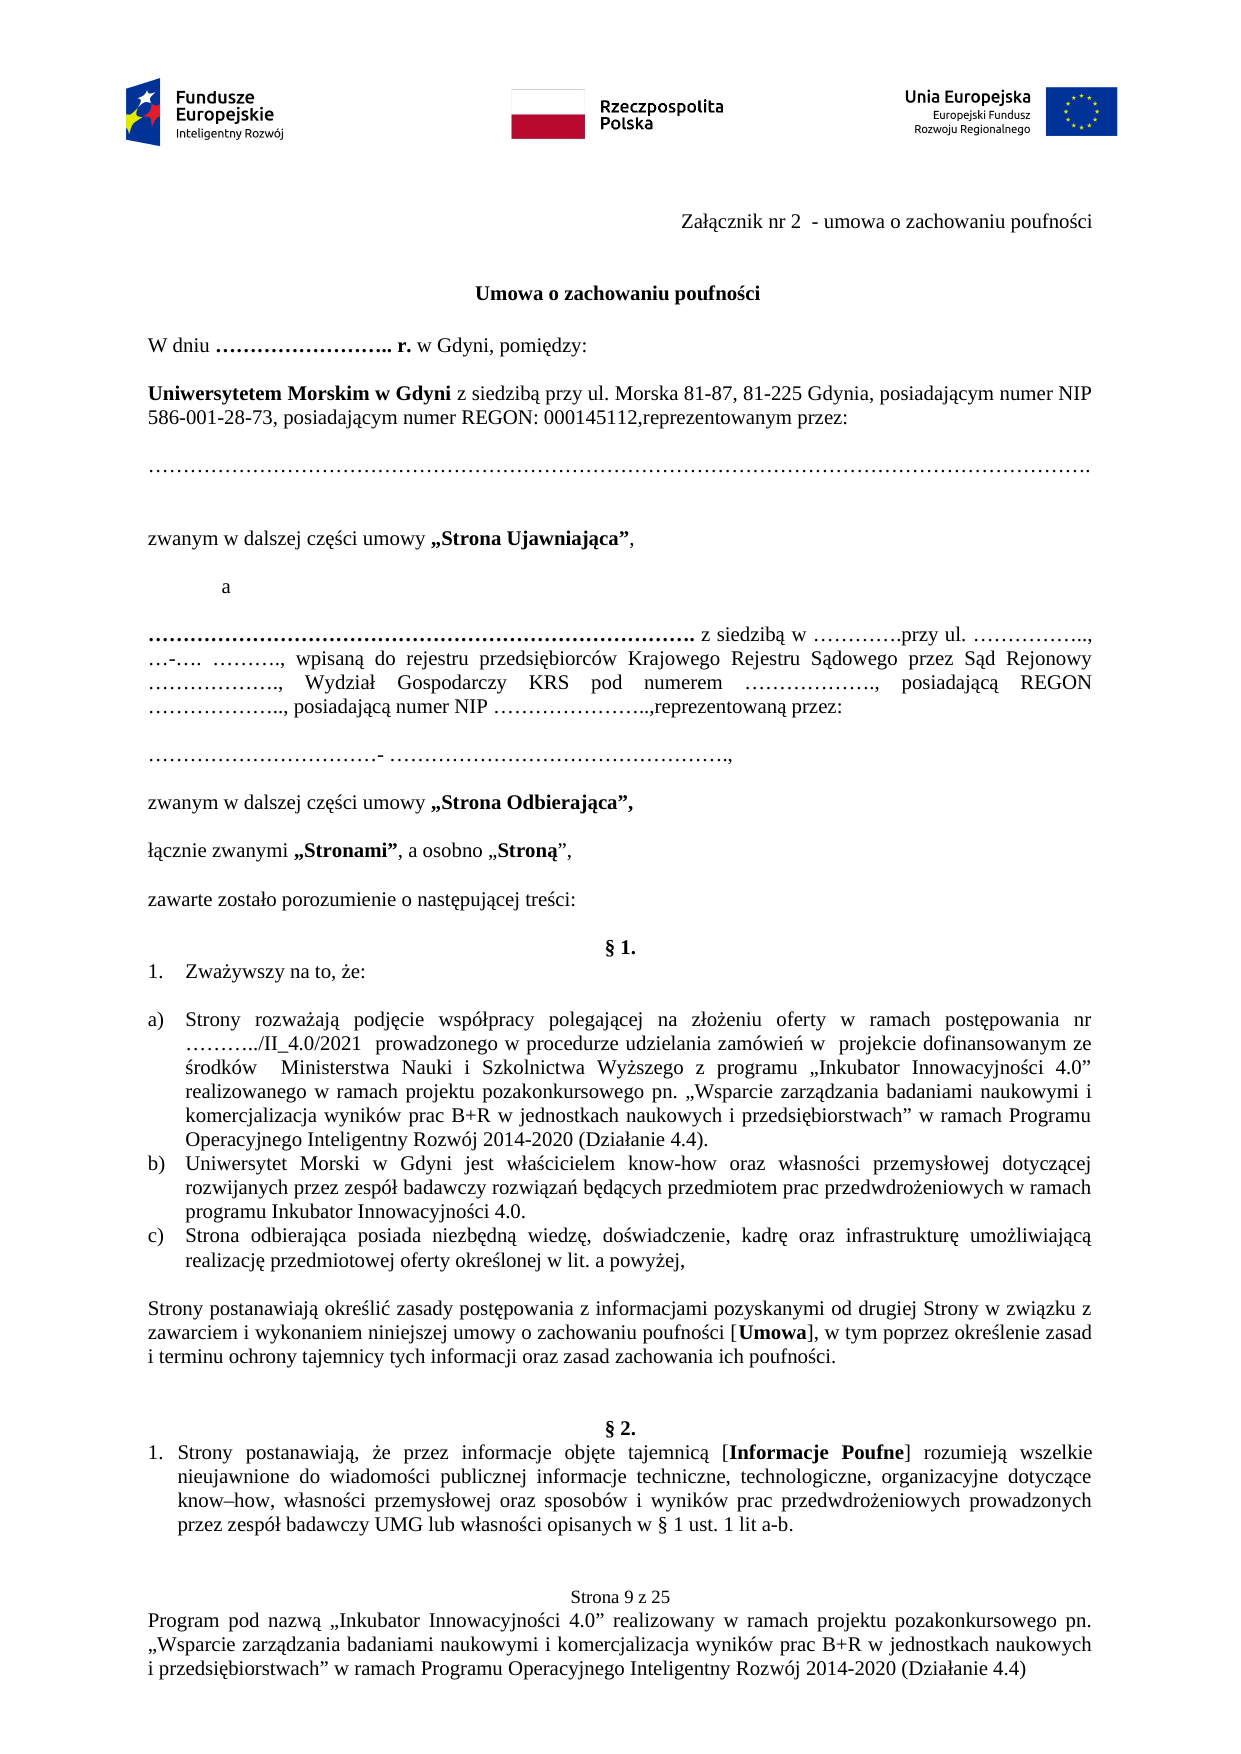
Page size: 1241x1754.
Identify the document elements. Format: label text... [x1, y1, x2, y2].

list Uniwersytet Morski w Gdyni jest właścicielem know-how oraz własności przemysłowej dotyczącej rozwijanych przez zespół badawczy rozwiązań będących przedmiotem prac przedwdrożeniowych w ramach programu Inkubator Innowacyjności 4.0. [148, 1151, 1093, 1223]
picture [109, 73, 300, 151]
text Umowa o zachowaniu poufności [148, 281, 1093, 333]
text § 1. [148, 935, 1093, 959]
text ………………………………………………………………………………………………………………………. [148, 453, 1093, 477]
picture [495, 73, 739, 155]
picture [901, 84, 1122, 140]
text łącznie zwanymi „Stronami”, a osobno „Stroną”, [148, 838, 1093, 862]
list Strona odbierająca posiada niezbędną wiedzę, doświadczenie, kadrę oraz infrastrukturę umożliwiającą realizację przedmiotowej oferty określonej w lit. a powyżej, [148, 1223, 1093, 1272]
list Zważywszy na to, że: [148, 959, 1093, 983]
text § 2. [148, 1416, 1093, 1440]
text zwanym w dalszej części umowy „Strona Odbierająca”, [148, 790, 1093, 814]
text Uniwersytetem Morskim w Gdyni z siedzibą przy ul. Morska 81-87, 81-225 Gdynia, posiadającym numer NIP 586-001-28-73, posiadającym numer REGON: 000145112,reprezentowanym przez: [148, 381, 1093, 429]
text zawarte zostało porozumienie o następującej treści: [148, 887, 1093, 911]
text ……………………………- …………………………………………., [148, 742, 1093, 766]
list Strony rozważają podjęcie współpracy polegającej na złożeniu oferty w ramach postępowania nr ………../II_4.0/2021 prowadzonego w procedurze udzielania zamówień w projekcie dofinansowanym ze środków Ministerstwa Nauki i Szkolnictwa Wyższego z programu „Inkubator Innowacyjności 4.0” realizowanego w ramach projektu pozakonkursowego pn. „Wsparcie zarządzania badaniami naukowymi i komercjalizacja wyników prac B+R w jednostkach naukowych i przedsiębiorstwach” w ramach Programu Operacyjnego Inteligentny Rozwój 2014-2020 (Działanie 4.4). [148, 1007, 1093, 1151]
list Strony postanawiają, że przez informacje objęte tajemnicą [Informacje Poufne] rozumieją wszelkie nieujawnione do wiadomości publicznej informacje techniczne, technologiczne, organizacyjne dotyczące know–how, własności przemysłowej oraz sposobów i wyników prac przedwdrożeniowych prowadzonych przez zespół badawczy UMG lub własności opisanych w § 1 ust. 1 lit a-b. [148, 1440, 1093, 1536]
text Strony postanawiają określić zasady postępowania z informacjami pozyskanymi od drugiej Strony w związku z zawarciem i wykonaniem niniejszej umowy o zachowaniu poufności [Umowa], w tym poprzez określenie zasad i terminu ochrony tajemnicy tych informacji oraz zasad zachowania ich poufności. [148, 1296, 1093, 1368]
text a [148, 574, 1093, 598]
text Załącznik nr 2 - umowa o zachowaniu poufności [148, 209, 1093, 233]
text W dniu …………………….. r. w Gdyni, pomiędzy: [148, 333, 1093, 357]
text zwanym w dalszej części umowy „Strona Ujawniająca”, [148, 526, 1093, 550]
text ……………………………………………………………………. z siedzibą w ………….przy ul. …………….., …-…. ………., wpisaną do rejestru przedsiębiorców Krajowego Rejestru Sądowego przez Sąd Rejonowy ………………., Wydział Gospodarczy KRS pod numerem ………………., posiadającą REGON ……………….., posiadającą numer NIP …………………..,reprezentowaną przez: [148, 622, 1093, 718]
